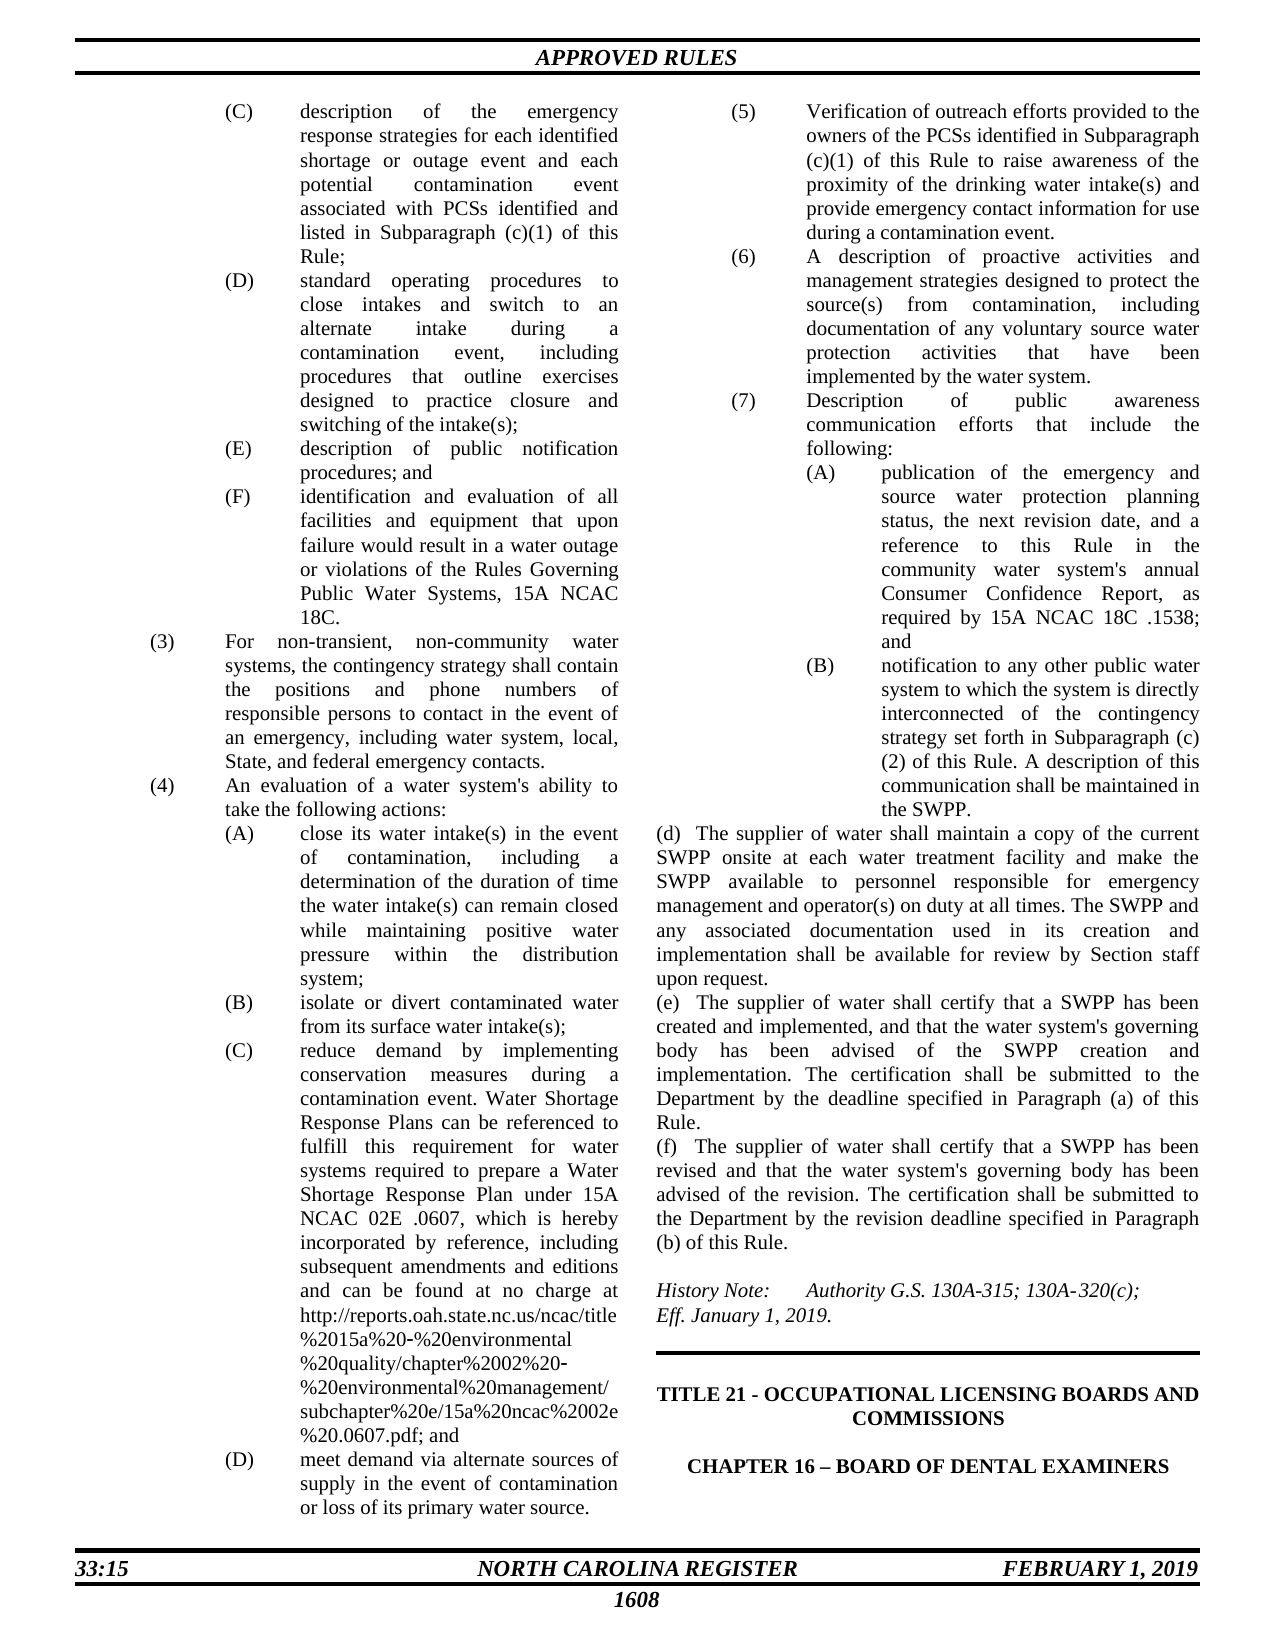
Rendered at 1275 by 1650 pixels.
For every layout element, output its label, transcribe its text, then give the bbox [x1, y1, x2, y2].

text (7) Description of public awareness communication efforts that include the following: [731, 388, 1200, 460]
text (3) For non-transient, non-community water systems, the contingency strategy shall contain the positions and phone numbers of responsible persons to contact in the event of an emergency, including water system, local, State, and federal emergency contacts. [150, 629, 619, 773]
text (A) close its water intake(s) in the event of contamination, including a determination of the duration of time the water intake(s) can remain closed while maintaining positive water pressure within the distribution system; [225, 821, 619, 990]
text (f) The supplier of water shall certify that a SWPP has been revised and that the water system's governing body has been advised of the revision. The certification shall be submitted to the Department by the revision deadline specified in Paragraph (b) of this Rule. [656, 1134, 1200, 1254]
text (B) isolate or divert contaminated water from its surface water intake(s); [225, 990, 619, 1038]
text (B) notification to any other public water system to which the system is directly interconnected of the contingency strategy set forth in Subparagraph (c)(2) of this Rule. A description of this communication shall be maintained in the SWPP. [806, 653, 1200, 821]
text (D) meet demand via alternate sources of supply in the event of contamination or loss of its primary water source. [225, 1447, 619, 1519]
text Eff. January 1, 2019. [656, 1302, 1200, 1327]
text History Note: Authority G.S. 130A-315; 130A-320(c); [656, 1278, 1200, 1302]
text (D) standard operating procedures to close intakes and switch to an alternate intake during a contamination event, including procedures that outline exercises designed to practice closure and switching of the intake(s); [225, 268, 619, 436]
text Chapter 16 – Board of Dental Examiners [656, 1454, 1200, 1478]
title TITLE 21 - Occupational Licensing Boards and Commissions [656, 1381, 1200, 1429]
text (F) identification and evaluation of all facilities and equipment that upon failure would result in a water outage or violations of the Rules Governing Public Water Systems, 15A NCAC 18C. [225, 484, 619, 629]
text (C) reduce demand by implementing conservation measures during a contamination event. Water Shortage Response Plans can be referenced to fulfill this requirement for water systems required to prepare a Water Shortage Response Plan under 15A NCAC 02E .0607, which is hereby incorporated by reference, including subsequent amendments and editions and can be found at no charge at http://reports.oah.state.nc.us/ncac/title%2015a%20%20environmental%20quality/chapter%2002%20%20environmental%20management/subchapter%20e/15a%20ncac%2002e%20.0607.pdf; and [225, 1038, 619, 1447]
text (e) The supplier of water shall certify that a SWPP has been created and implemented, and that the water system's governing body has been advised of the SWPP creation and implementation. The certification shall be submitted to the Department by the deadline specified in Paragraph (a) of this Rule. [656, 990, 1200, 1134]
text (5) Verification of outreach efforts provided to the owners of the PCSs identified in Subparagraph (c)(1) of this Rule to raise awareness of the proximity of the drinking water intake(s) and provide emergency contact information for use during a contamination event. [731, 99, 1200, 244]
text (E) description of public notification procedures; and [225, 436, 619, 484]
text (4) An evaluation of a water system's ability to take the following actions: [150, 773, 619, 821]
text (A) publication of the emergency and source water protection planning status, the next revision date, and a reference to this Rule in the community water system's annual Consumer Confidence Report, as required by 15A NCAC 18C .1538; and [806, 460, 1200, 653]
text (d) The supplier of water shall maintain a copy of the current SWPP onsite at each water treatment facility and make the SWPP available to personnel responsible for emergency management and operator(s) on duty at all times. The SWPP and any associated documentation used in its creation and implementation shall be available for review by Section staff upon request. [656, 821, 1200, 990]
text (C) description of the emergency response strategies for each identified shortage or outage event and each potential contamination event associated with PCSs identified and listed in Subparagraph (c)(1) of this Rule; [225, 99, 619, 268]
text (6) A description of proactive activities and management strategies designed to protect the source(s) from contamination, including documentation of any voluntary source water protection activities that have been implemented by the water system. [731, 244, 1200, 388]
